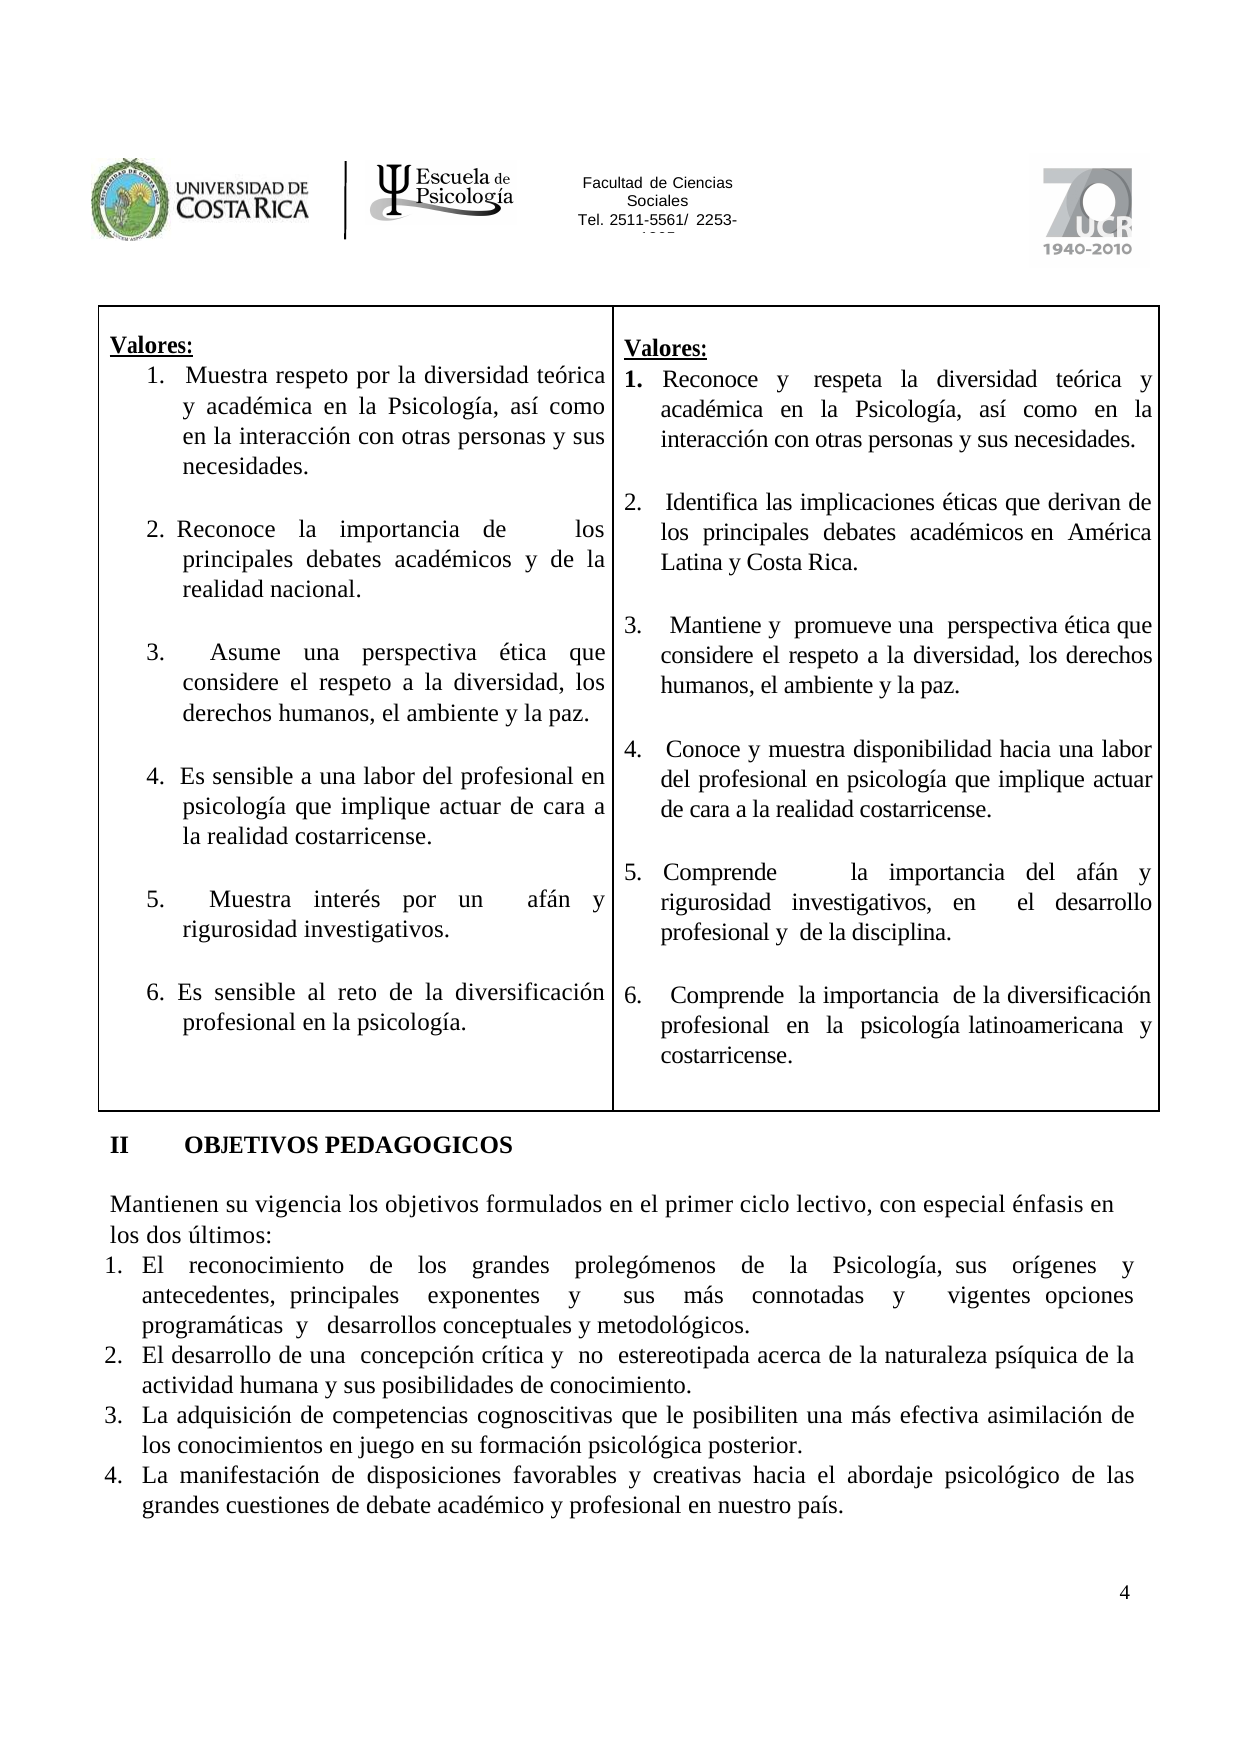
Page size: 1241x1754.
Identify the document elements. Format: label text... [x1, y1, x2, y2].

text 4. Conoce y muestra disponibilidad hacia una labor del profesional en psicología que implique actuar de cara a la realidad costarricense. [624, 734, 1153, 823]
picture [365, 160, 517, 225]
text Valores: [109, 330, 602, 359]
picture [91, 158, 309, 241]
text II OBJETIVOS PEDAGOGICOS [109, 1130, 1173, 1159]
text 2. Identifica las implicaciones éticas que derivan de los principales debates académicos en América Latina y Costa Rica. [624, 487, 1153, 576]
text 5. Muestra interés por un afán y rigurosidad investigativos. [146, 884, 606, 943]
text 6. Comprende la importancia de la diversificación profesional en la psicología latinoamericana y costarricense. [624, 980, 1153, 1069]
text 3. Mantiene y promueve una perspectiva ética que considere el respeto a la diversidad, los derechos humanos, el ambiente y la paz. [624, 610, 1153, 699]
list El reconocimiento de los grandes prolegómenos de la Psicología, sus orígenes y antecedentes, principales exponentes y sus más connotadas y vigentes opciones programáticas y desarrollos conceptuales y metodológicos. [104, 1250, 1136, 1339]
text Mantienen su vigencia los objetivos formulados en el primer ciclo lectivo, con especial énfasis en los dos últimos: [109, 1189, 1136, 1248]
text 5. Comprende la importancia del afán y rigurosidad investigativos, en el desarrollo profesional y de la disciplina. [624, 857, 1153, 946]
list La manifestación de disposiciones favorables y creativas hacia el abordaje psicológico de las grandes cuestiones de debate académico y profesional en nuestro país. [104, 1461, 1136, 1519]
text 4. Es sensible a una labor del profesional en psicología que implique actuar de cara a la realidad costarricense. [146, 761, 606, 850]
text Valores: [624, 333, 1173, 362]
text 3. Asume una perspectiva ética que considere el respeto a la diversidad, los derechos humanos, el ambiente y la paz. [146, 637, 606, 726]
text 1. Muestra respeto por la diversidad teórica y académica en la Psicología, así como en la interacción con otras personas y sus necesidades. [146, 361, 606, 480]
text 2. Reconoce la importancia de los principales debates académicos y de la realidad nacional. [146, 514, 606, 603]
picture [1029, 153, 1150, 268]
text 1. Reconoce y respeta la diversidad teórica y académica en la Psicología, así como en la interacción con otras personas y sus necesidades. [624, 364, 1153, 453]
text 6. Es sensible al reto de la diversificación profesional en la psicología. [146, 977, 606, 1036]
list El desarrollo de una concepción crítica y no estereotipada acerca de la naturaleza psíquica de la actividad humana y sus posibilidades de conocimiento. [104, 1340, 1136, 1399]
list La adquisición de competencias cognoscitivas que le posibiliten una más efectiva asimilación de los conocimientos en juego en su formación psicológica posterior. [104, 1400, 1136, 1459]
